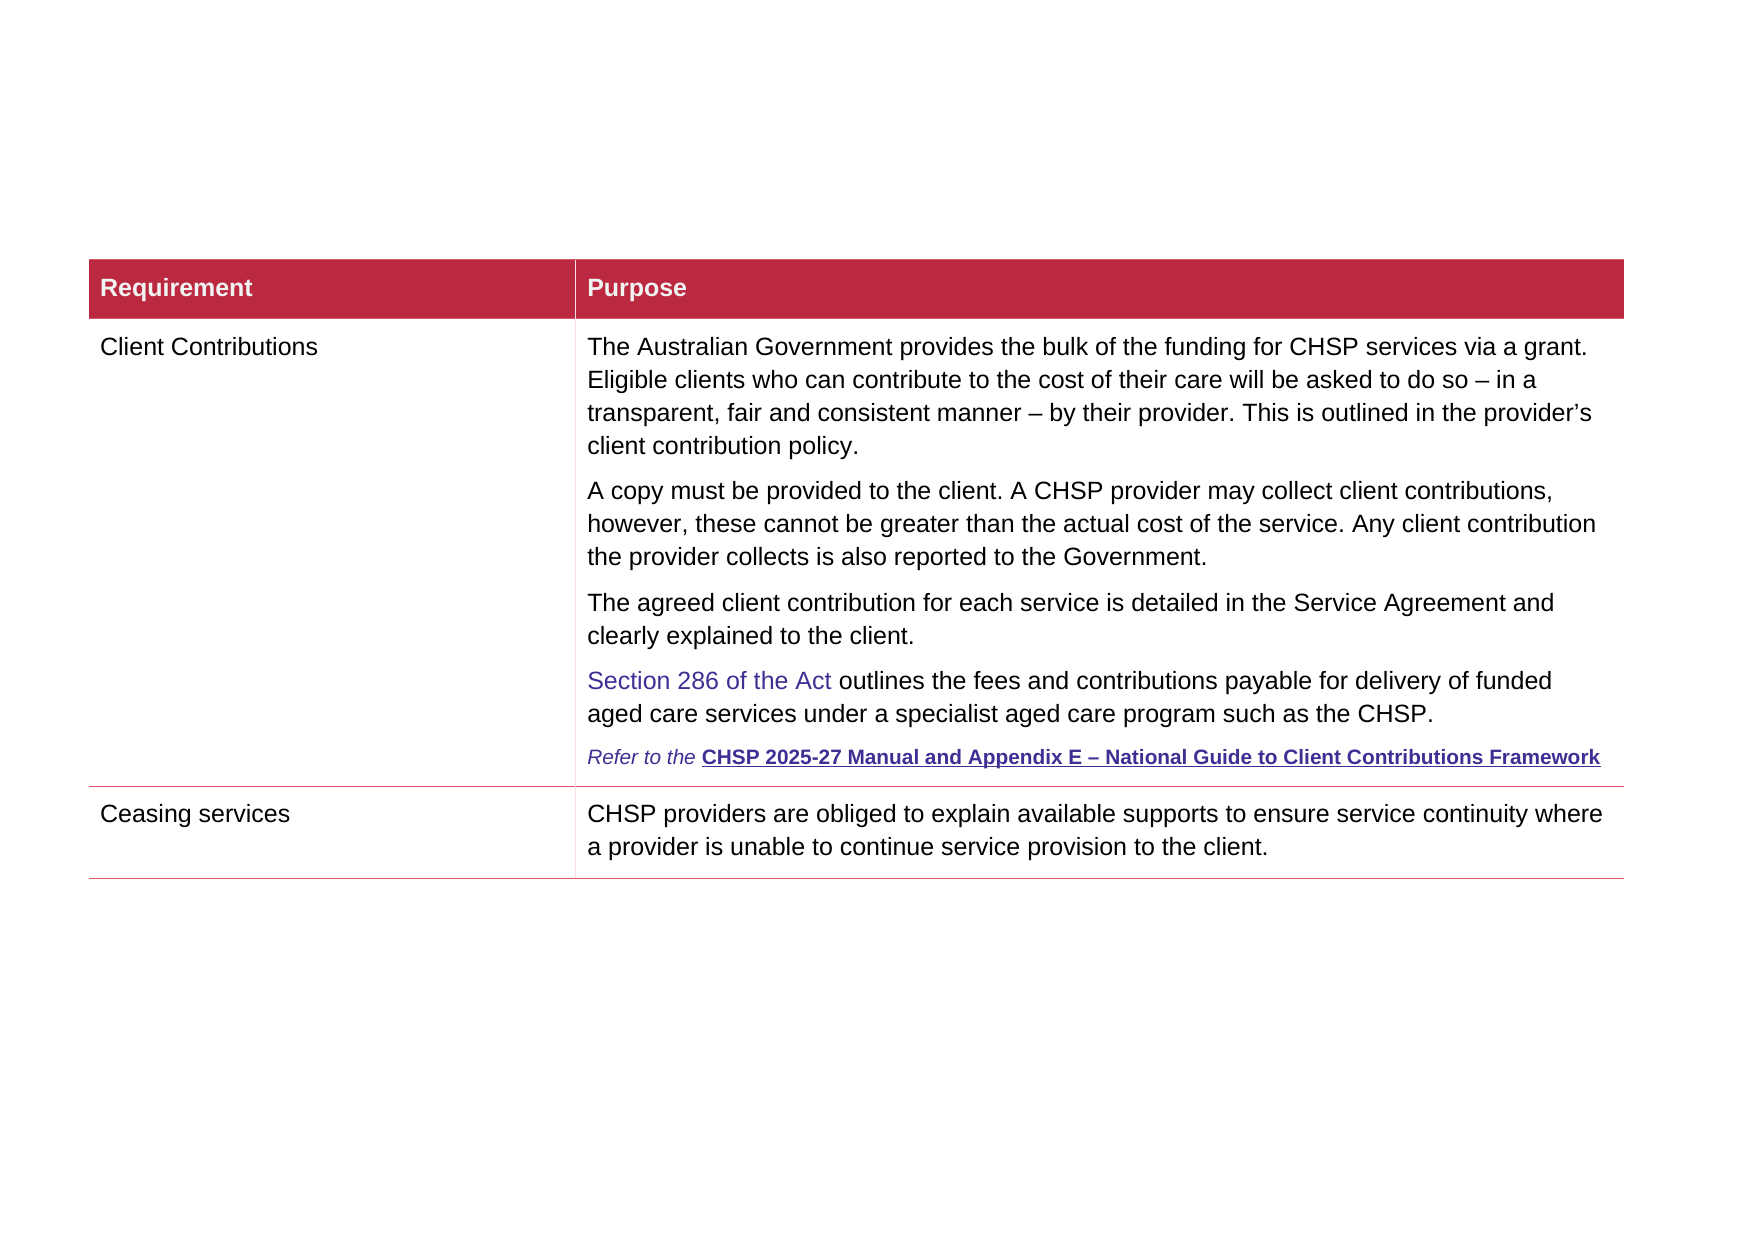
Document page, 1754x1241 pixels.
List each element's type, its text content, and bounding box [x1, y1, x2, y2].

table_cell Client Contributions [89, 319, 575, 786]
table_cell Ceasing services [89, 787, 575, 878]
table_header Purpose [576, 260, 1624, 318]
table_cell The Australian Government provides the bulk of the funding for CHSP services via a grant. Eligible clients who can contribute to the cost of their care will be asked to do so – in a transparent, fair and consistent manner – by their provider. This is outlined in the provider’s client contribution policy. A copy must be provided to the client. A CHSP provider may collect client contributions, however, these cannot be greater than the actual cost of the service. Any client contribution the provider collects is also reported to the Government. The agreed client contribution for each service is detailed in the Service Agreement and clearly explained to the client. Section 286 of the Act outlines the fees and contributions payable for delivery of funded aged care services under a specialist aged care program such as the CHSP. Refer to the CHSP 2025-27 Manual and Appendix E – National Guide to Client Contributions Framework [576, 319, 1624, 786]
table_cell CHSP providers are obliged to explain available supports to ensure service continuity where a provider is unable to continue service provision to the client. [576, 787, 1624, 878]
table_header Requirement [89, 260, 575, 318]
